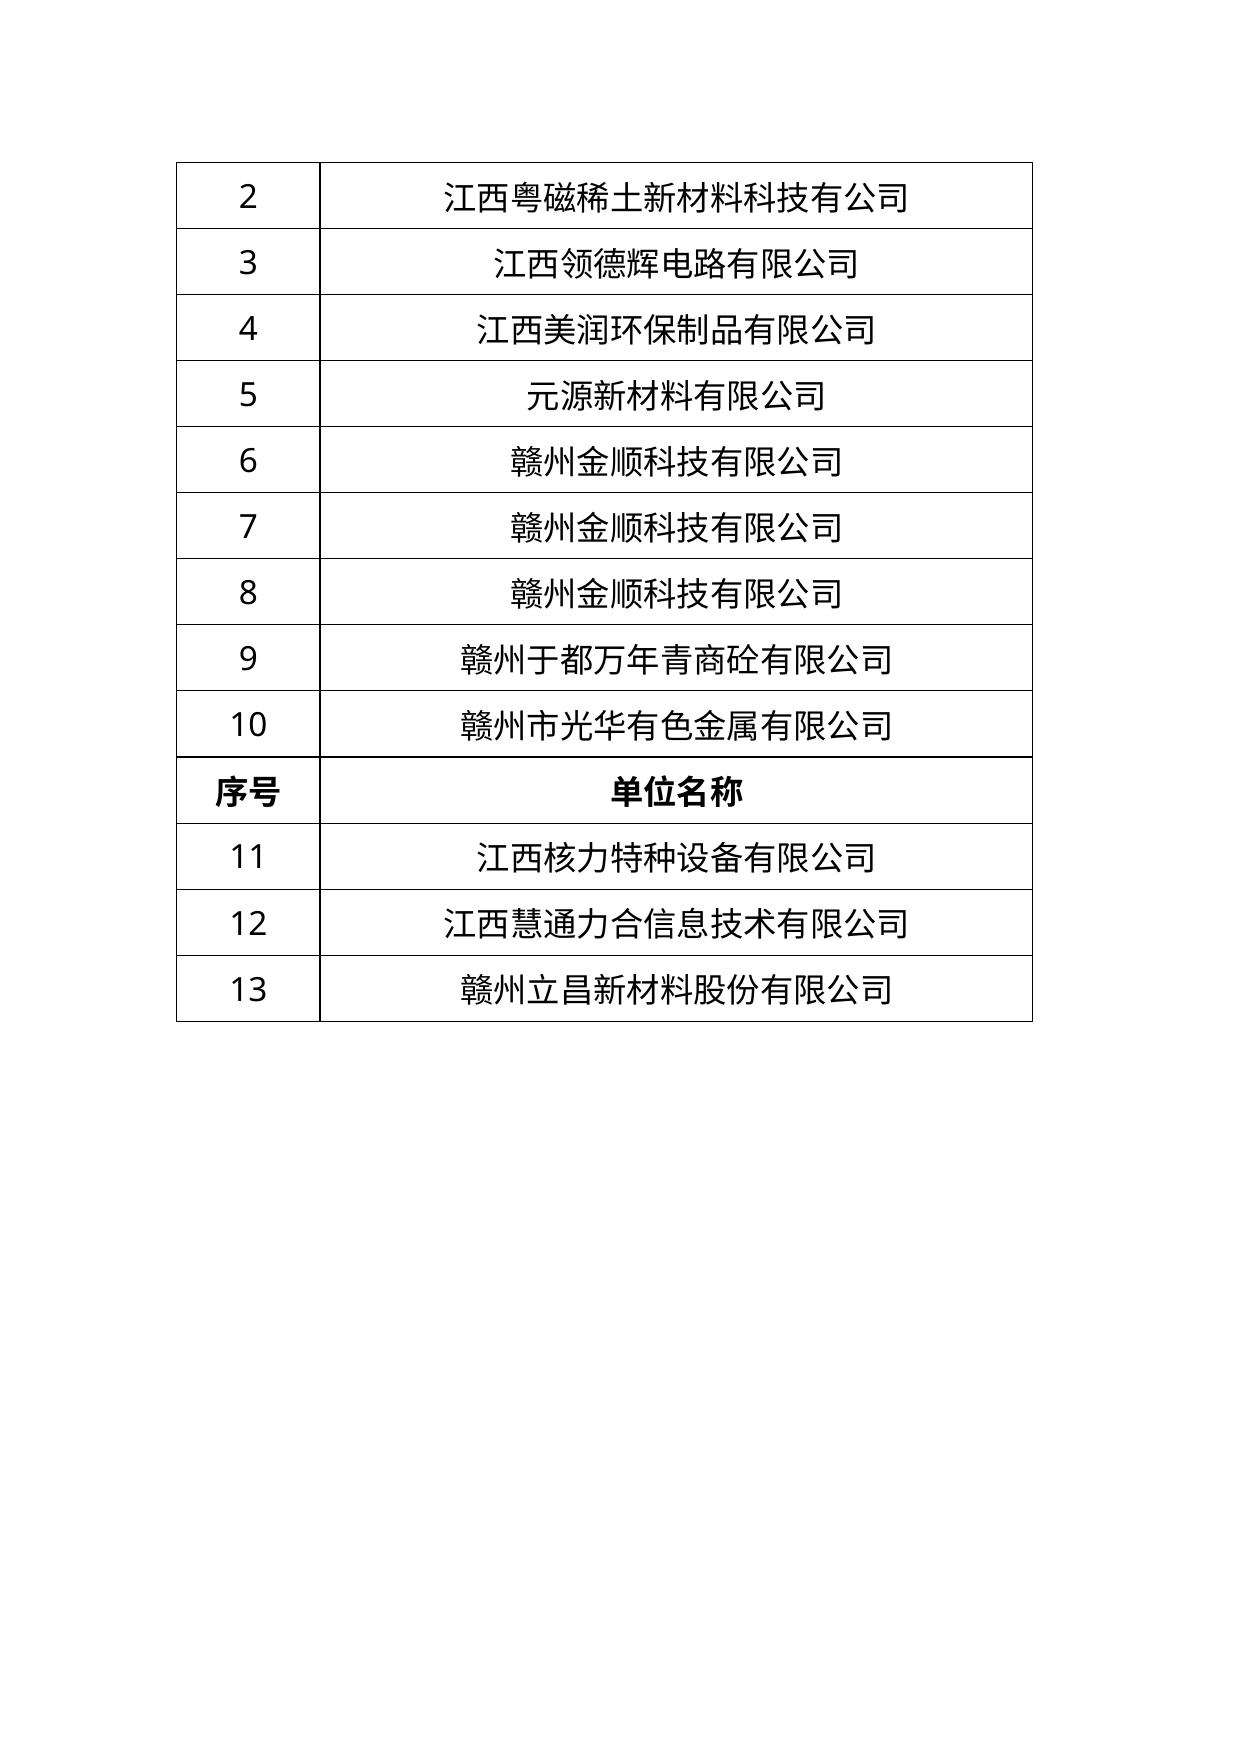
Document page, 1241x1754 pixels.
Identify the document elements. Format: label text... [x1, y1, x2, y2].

table_cell 赣州市光华有色金属有限公司 [321, 691, 1032, 756]
table_cell 9 [177, 625, 319, 690]
table_cell 赣州金顺科技有限公司 [321, 427, 1032, 492]
table_cell 江西美润环保制品有限公司 [321, 295, 1032, 360]
table_cell 13 [177, 956, 319, 1021]
table_cell 2 [177, 163, 319, 228]
table_cell 单位名称 [321, 758, 1032, 822]
table_cell 5 [177, 361, 319, 426]
table_cell 11 [177, 824, 319, 888]
table_cell 赣州金顺科技有限公司 [321, 559, 1032, 624]
table_cell 8 [177, 559, 319, 624]
table_cell 江西粤磁稀土新材料科技有公司 [321, 163, 1032, 228]
table_cell 序号 [177, 758, 319, 822]
table_cell 元源新材料有限公司 [321, 361, 1032, 426]
table_cell 赣州于都万年青商砼有限公司 [321, 625, 1032, 690]
table_cell 江西领德辉电路有限公司 [321, 229, 1032, 294]
table_cell 10 [177, 691, 319, 756]
table_cell 赣州金顺科技有限公司 [321, 493, 1032, 558]
table_cell 6 [177, 427, 319, 492]
table_cell 7 [177, 493, 319, 558]
table_cell 江西慧通力合信息技术有限公司 [321, 890, 1032, 954]
table_cell 4 [177, 295, 319, 360]
table_cell 赣州立昌新材料股份有限公司 [321, 956, 1032, 1021]
table_cell 12 [177, 890, 319, 954]
table_cell 3 [177, 229, 319, 294]
table_cell 江西核力特种设备有限公司 [321, 824, 1032, 888]
